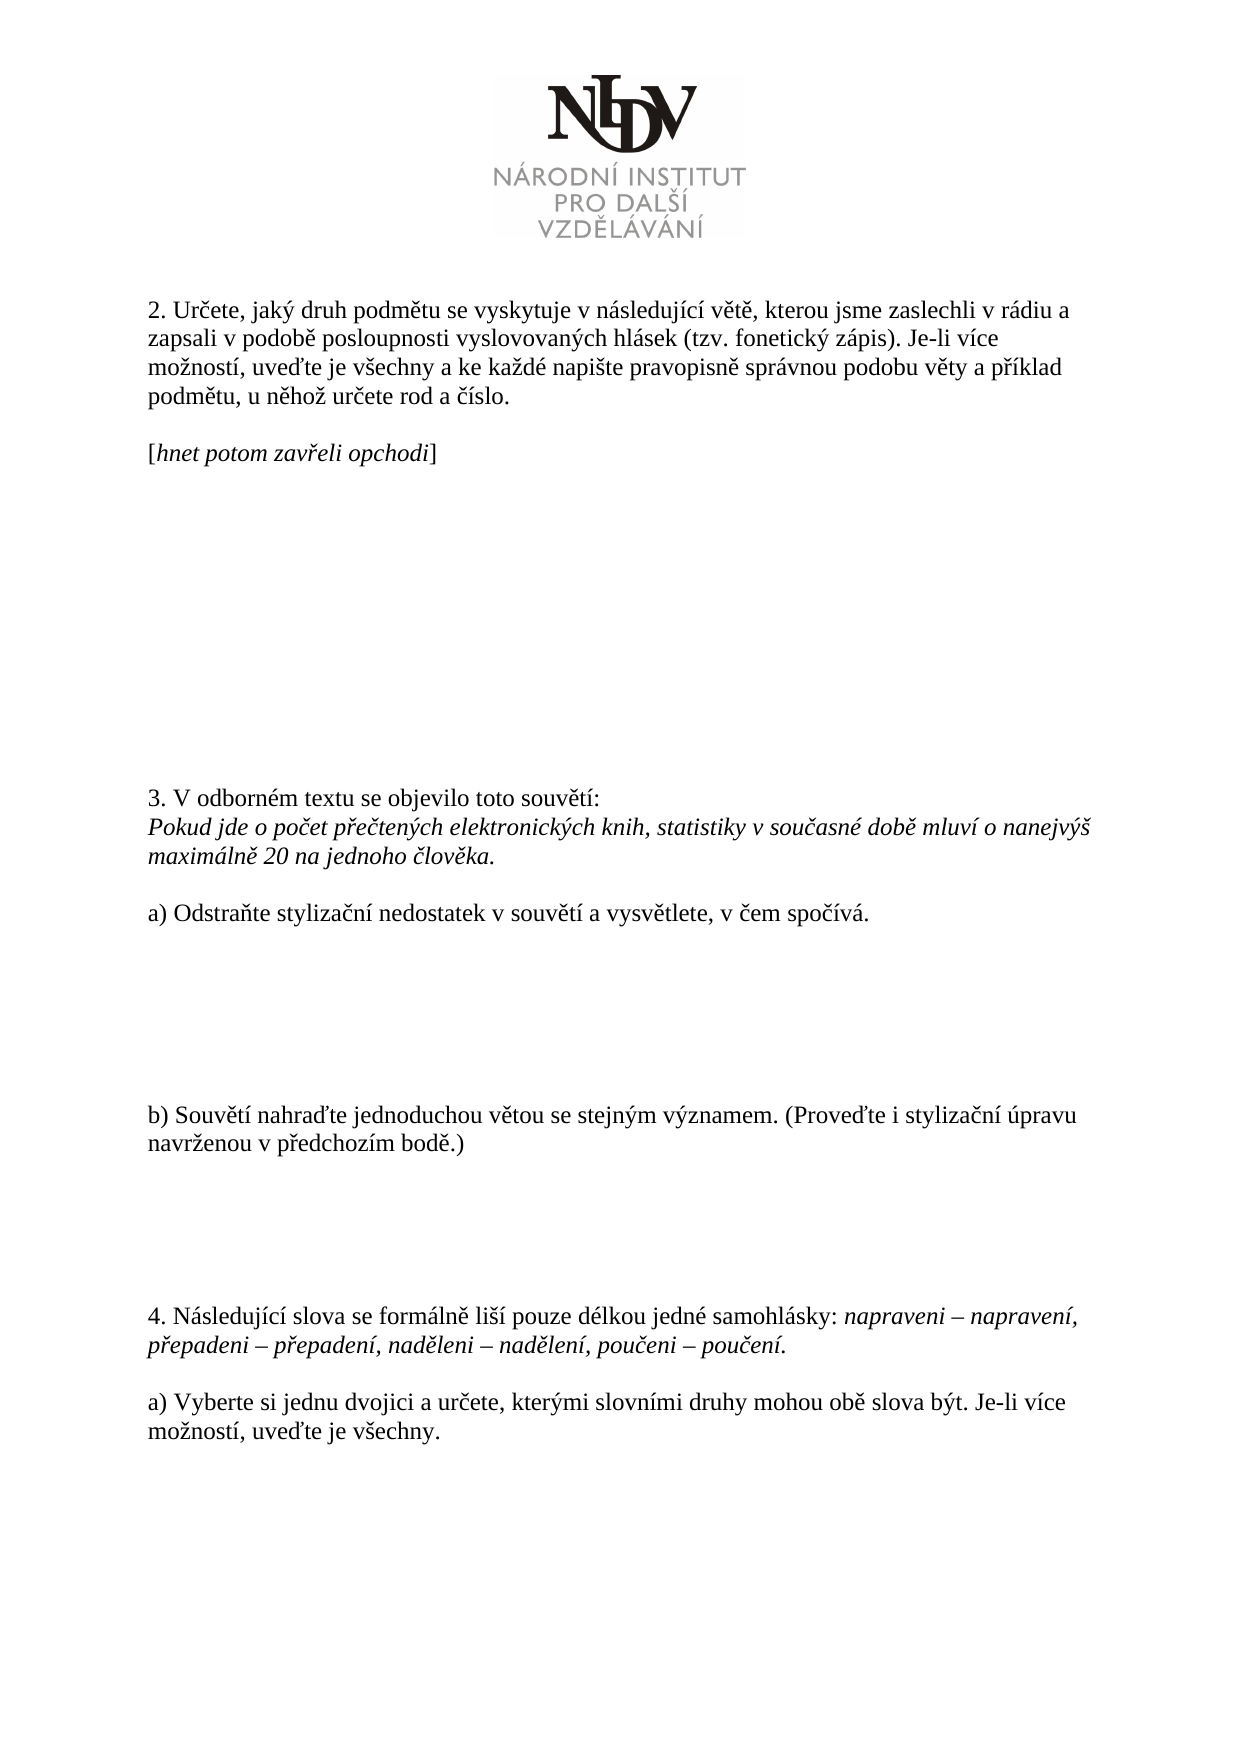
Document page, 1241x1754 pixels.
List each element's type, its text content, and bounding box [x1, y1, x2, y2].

text [hnet potom zavřeli opchodi] [148, 438, 1093, 467]
list a) Vyberte si jednu dvojici a určete, kterými slovními druhy mohou obě slova být. Je-li více možností, uveďte je všechny. [148, 1387, 1093, 1445]
list 2. Určete, jaký druh podmětu se vyskytuje v následující větě, kterou jsme zaslechli v rádiu a zapsali v podobě posloupnosti vyslovovaných hlásek (tzv. fonetický zápis). Je-li více možností, uveďte je všechny a ke každé napište pravopisně správnou podobu věty a příklad podmětu, u něhož určete rod a číslo. [148, 295, 1093, 410]
list 3. V odborném textu se objevilo toto souvětí: [148, 783, 1093, 812]
text b) Souvětí nahraďte jednoduchou větou se stejným významem. (Proveďte i stylizační úpravu navrženou v předchozím bodě.) [148, 1100, 1093, 1157]
list 4. Následující slova se formálně liší pouze délkou jedné samohlásky: napraveni – napravení, přepadeni – přepadení, naděleni – nadělení, poučeni – poučení. [148, 1301, 1093, 1358]
picture [494, 75, 746, 238]
list Pokud jde o počet přečtených elektronických knih, statistiky v současné době mluví o nanejvýš maximálně 20 na jednoho člověka. [148, 812, 1093, 870]
list a) Odstraňte stylizační nedostatek v souvětí a vysvětlete, v čem spočívá. [148, 898, 1093, 927]
